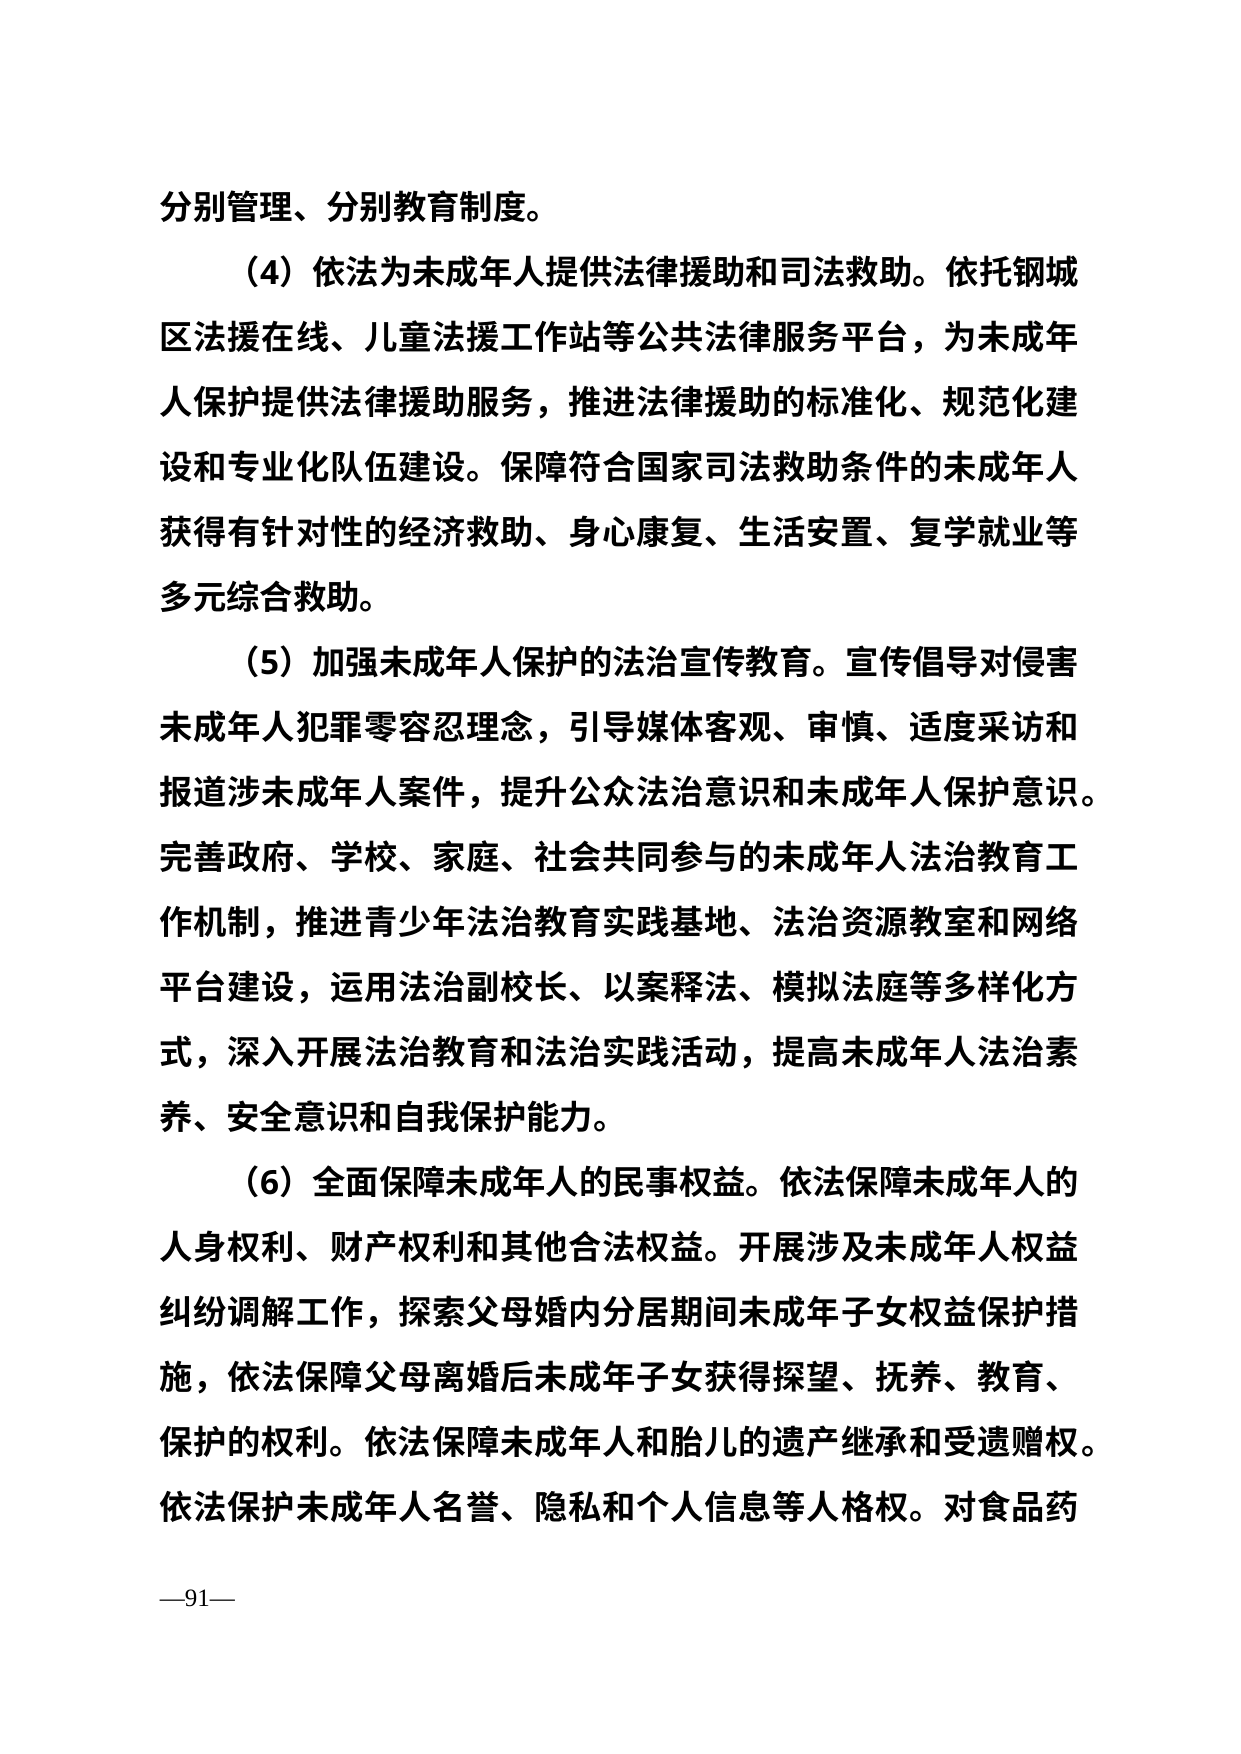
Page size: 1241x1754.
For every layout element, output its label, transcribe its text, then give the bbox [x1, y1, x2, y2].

text （5）加强未成年人保护的法治宣传教育。宣传倡导对侵害未成年人犯罪零容忍理念，引导媒体客观、审慎、适度采访和报道涉未成年人案件，提升公众法治意识和未成年人保护意识。完善政府、学校、家庭、社会共同参与的未成年人法治教育工作机制，推进青少年法治教育实践基地、法治资源教室和网络平台建设，运用法治副校长、以案释法、模拟法庭等多样化方式，深入开展法治教育和法治实践活动，提高未成年人法治素养、安全意识和自我保护能力。 [159, 628, 1081, 1148]
text （4）依法为未成年人提供法律援助和司法救助。依托钢城区法援在线、儿童法援工作站等公共法律服务平台，为未成年人保护提供法律援助服务，推进法律援助的标准化、规范化建设和专业化队伍建设。保障符合国家司法救助条件的未成年人获得有针对性的经济救助、身心康复、生活安置、复学就业等多元综合救助。 [159, 238, 1081, 628]
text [159, 173, 1081, 238]
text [159, 1148, 1081, 1538]
